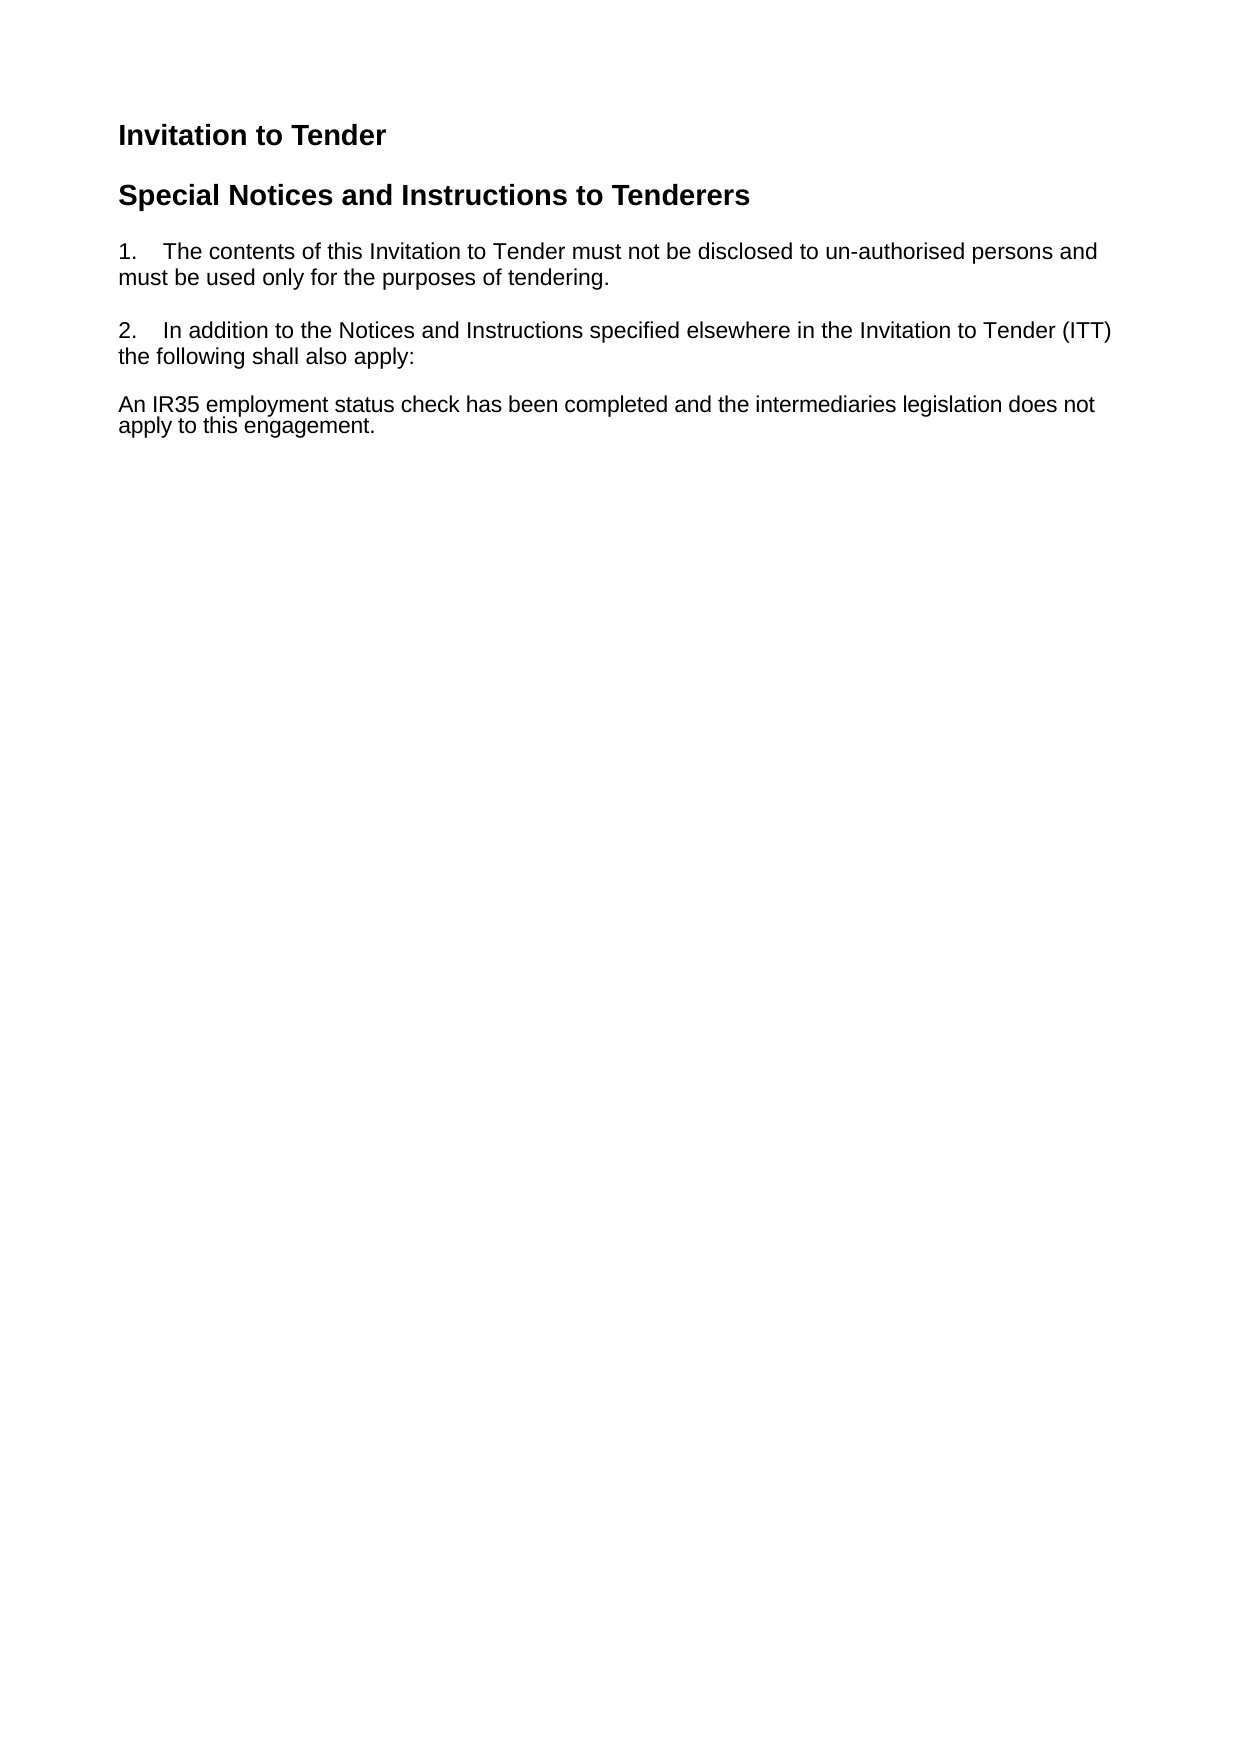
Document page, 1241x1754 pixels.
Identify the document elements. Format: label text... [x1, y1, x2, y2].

text An IR35 employment status check has been completed and the intermediaries legislation does not apply to this engagement. [118, 396, 1122, 438]
text 1. The contents of this Invitation to Tender must not be disclosed to un-authorised persons and must be used only for the purposes of tendering. [118, 238, 1122, 291]
text 2. In addition to the Notices and Instructions specified elsewhere in the Invitation to Tender (ITT) the following shall also apply: [118, 317, 1122, 370]
text Special Notices and Instructions to Tenderers [118, 178, 1122, 212]
text Invitation to Tender [118, 118, 1122, 152]
